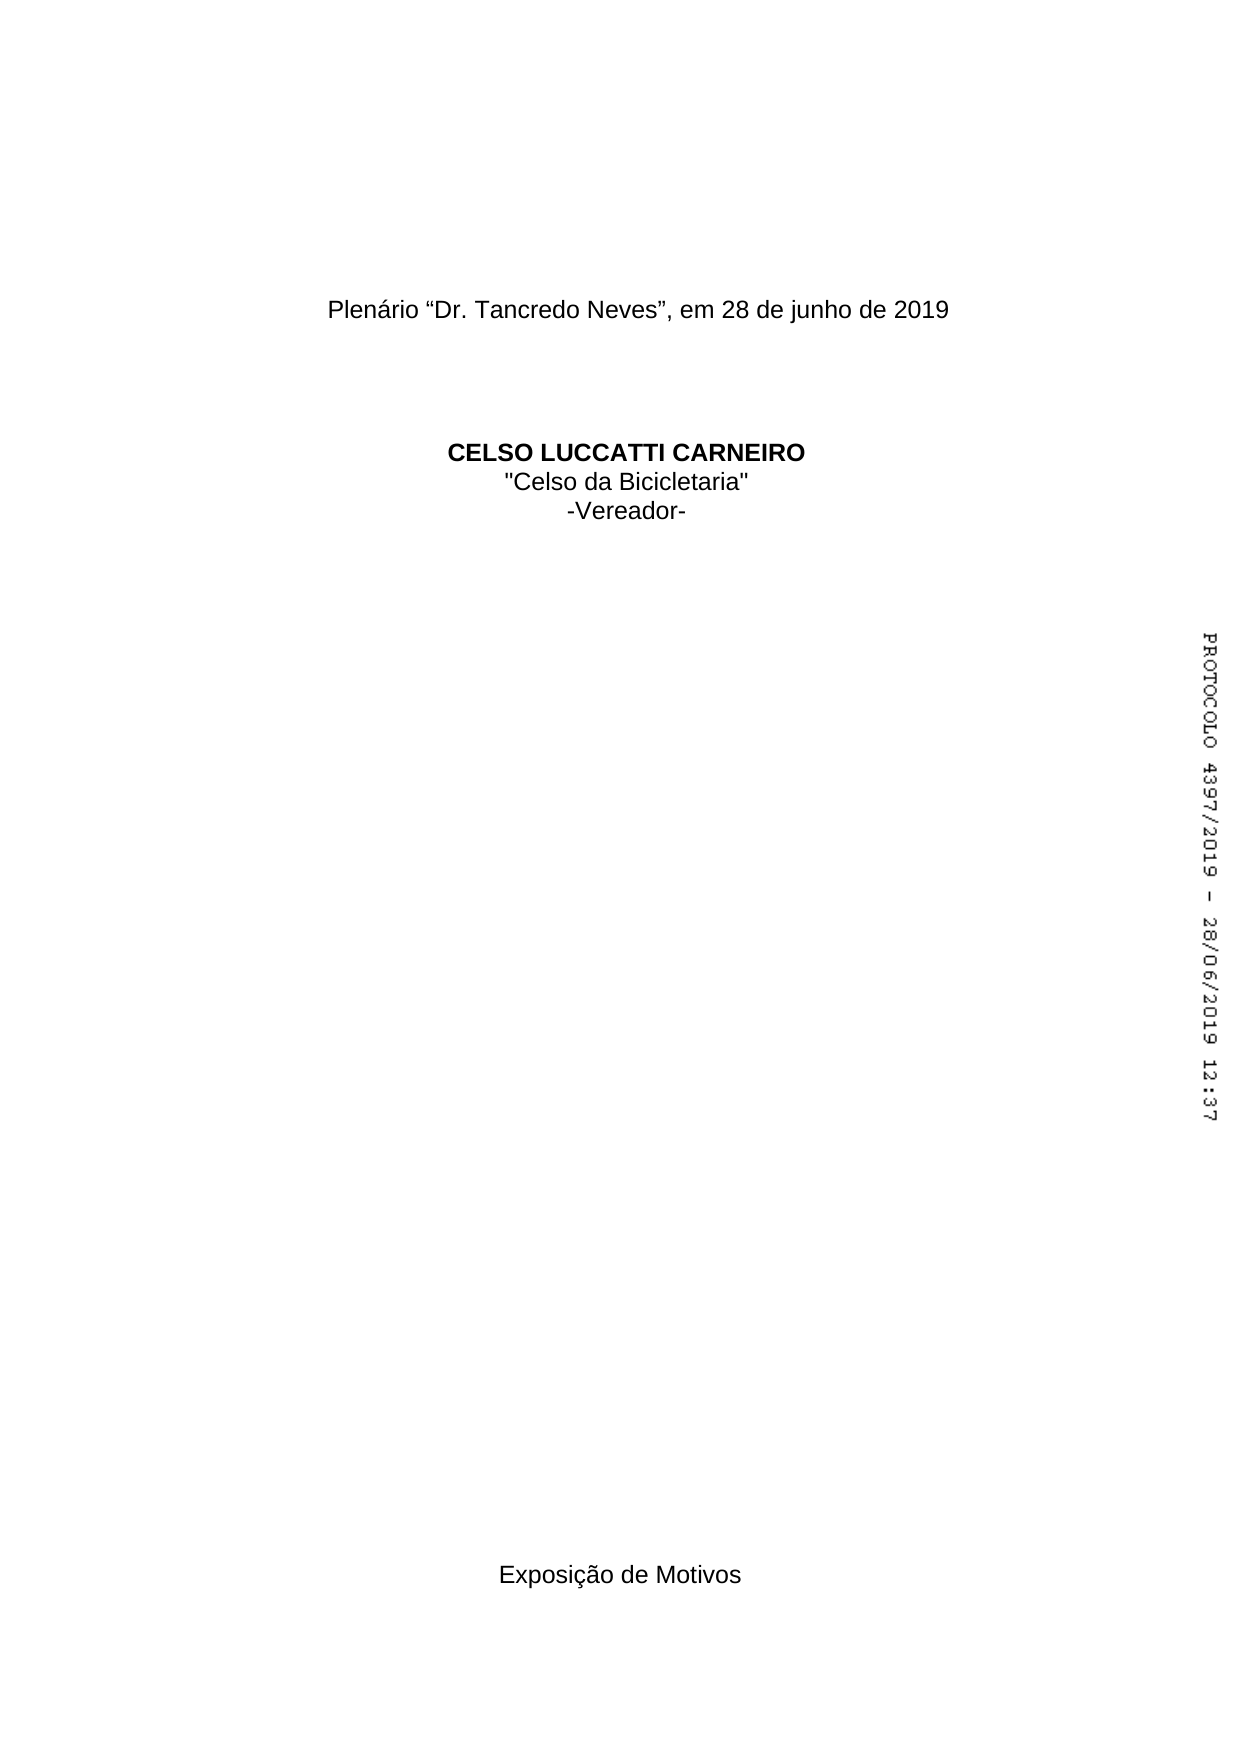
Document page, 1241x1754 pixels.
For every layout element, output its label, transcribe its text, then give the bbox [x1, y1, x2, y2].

text -Vereador- [177, 496, 1063, 524]
picture [1177, 629, 1241, 1125]
text Plenário “Dr. Tancredo Neves”, em 28 de junho de 2019 [177, 294, 1063, 323]
text CELSO LUCCATTI CARNEIRO [177, 438, 1063, 467]
text "Celso da Bicicletaria" [177, 467, 1063, 496]
text Exposição de Motivos [177, 1559, 1063, 1588]
